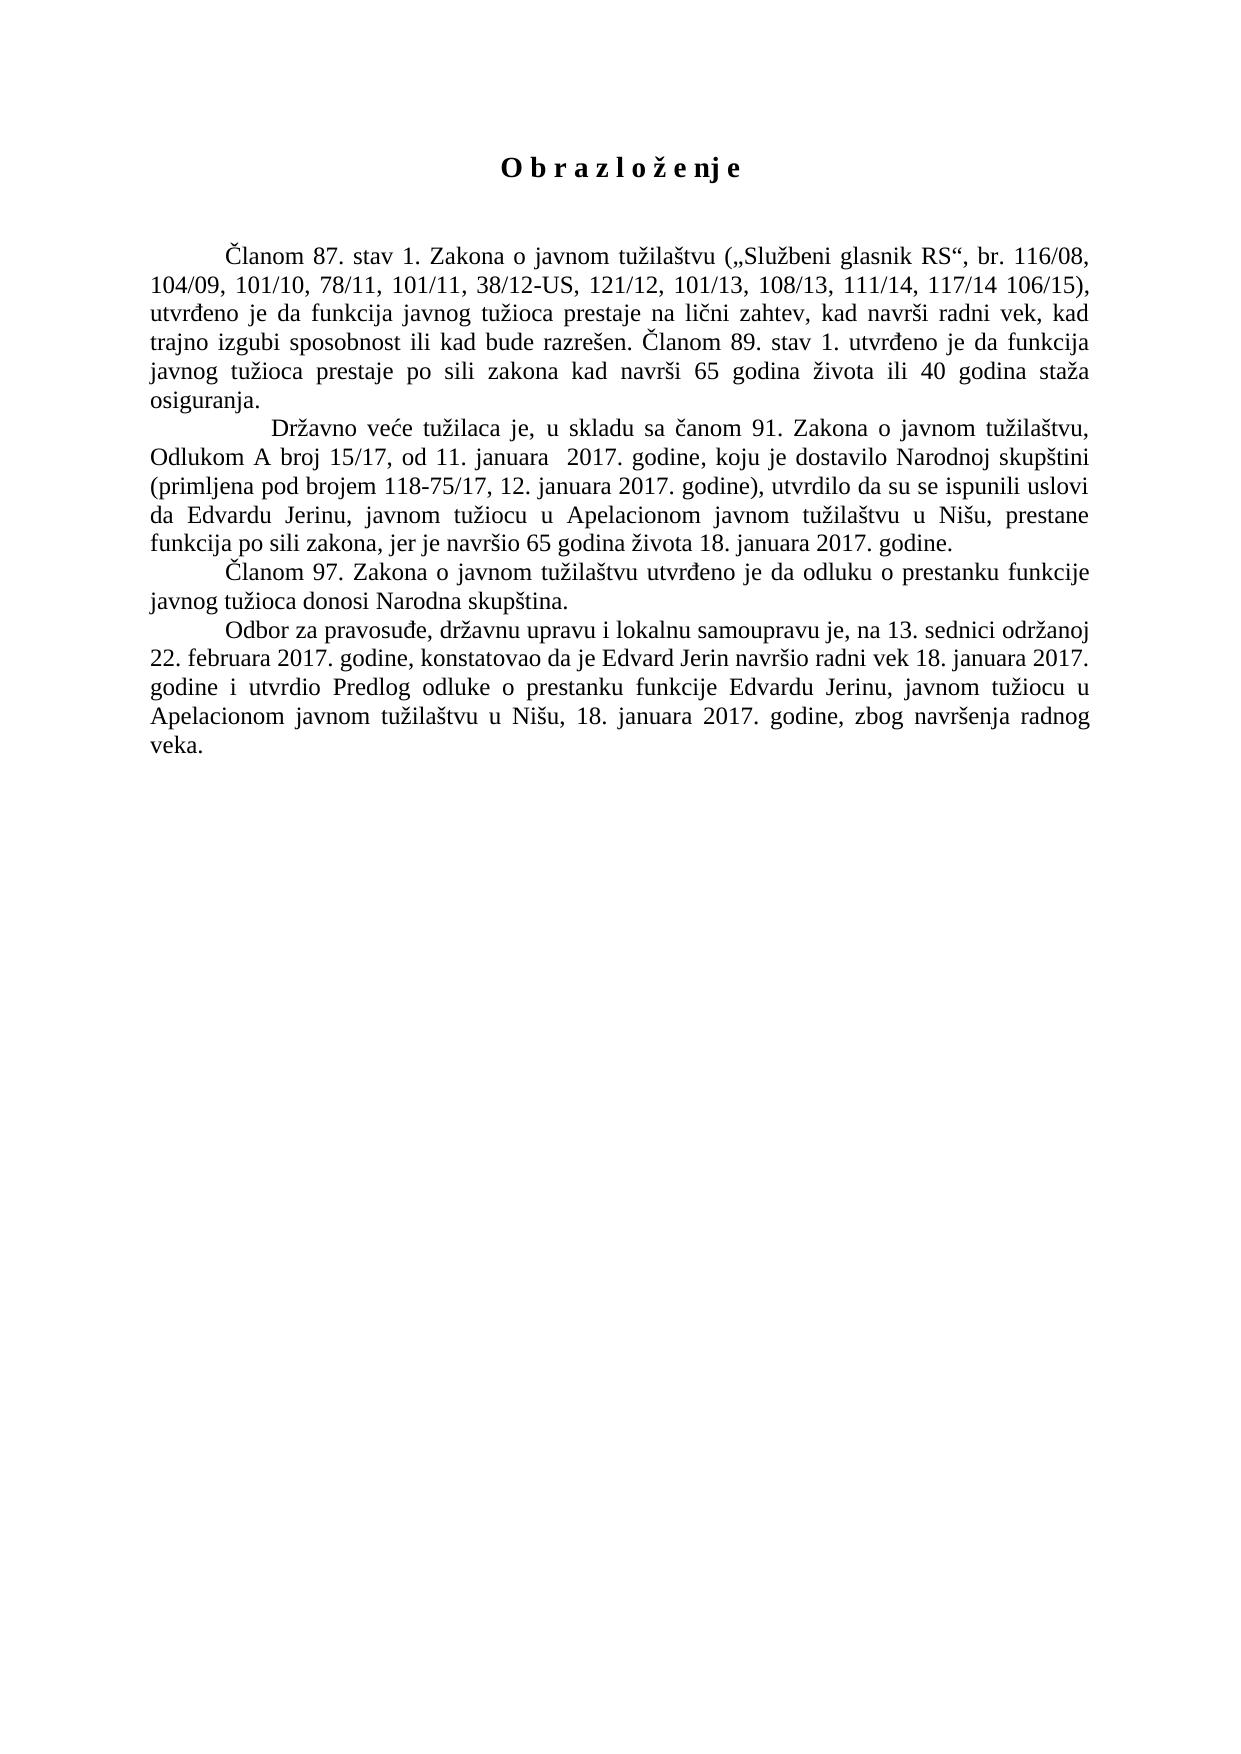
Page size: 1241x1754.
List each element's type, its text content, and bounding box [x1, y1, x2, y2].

text O b r a z l o ž e nj e [150, 150, 1090, 183]
text Članom 97. Zakona o javnom tužilaštvu utvrđeno je da odluku o prestanku funkcije javnog tužioca donosi Narodna skupština. [150, 557, 1090, 615]
text Članom 87. stav 1. Zakona o javnom tužilaštvu („Službeni glasnik RS“, br. 116/08, 104/09, 101/10, 78/11, 101/11, 38/12-US, 121/12, 101/13, 108/13, 111/14, 117/14 106/15), utvrđeno je da funkcija javnog tužioca prestaje na lični zahtev, kad navrši radni vek, kad trajno izgubi sposobnost ili kad bude razrešen. Članom 89. stav 1. utvrđeno je da funkcija javnog tužioca prestaje po sili zakona kad navrši 65 godina života ili 40 godina staža osiguranja. [150, 241, 1090, 413]
text Odbor za pravosuđe, državnu upravu i lokalnu samoupravu je, na 13. sednici održanoj 22. februara 2017. godine, konstatovao da je Edvard Jerin navršio radni vek 18. januara 2017. godine i utvrdio Predlog odluke o prestanku funkcije Edvardu Jerinu, javnom tužiocu u Apelacionom javnom tužilaštvu u Nišu, 18. januara 2017. godine, zbog navršenja radnog veka. [150, 615, 1090, 758]
text Državno veće tužilaca je, u skladu sa čanom 91. Zakona o javnom tužilaštvu, Odlukom A broj 15/17, od 11. januara 2017. godine, koju je dostavilo Narodnoj skupštini (primljena pod brojem 118-75/17, 12. januara 2017. godine), utvrdilo da su se ispunili uslovi da Edvardu Jerinu, javnom tužiocu u Apelacionom javnom tužilaštvu u Nišu, prestane funkcija po sili zakona, jer je navršio 65 godina života 18. januara 2017. godine. [150, 413, 1090, 557]
